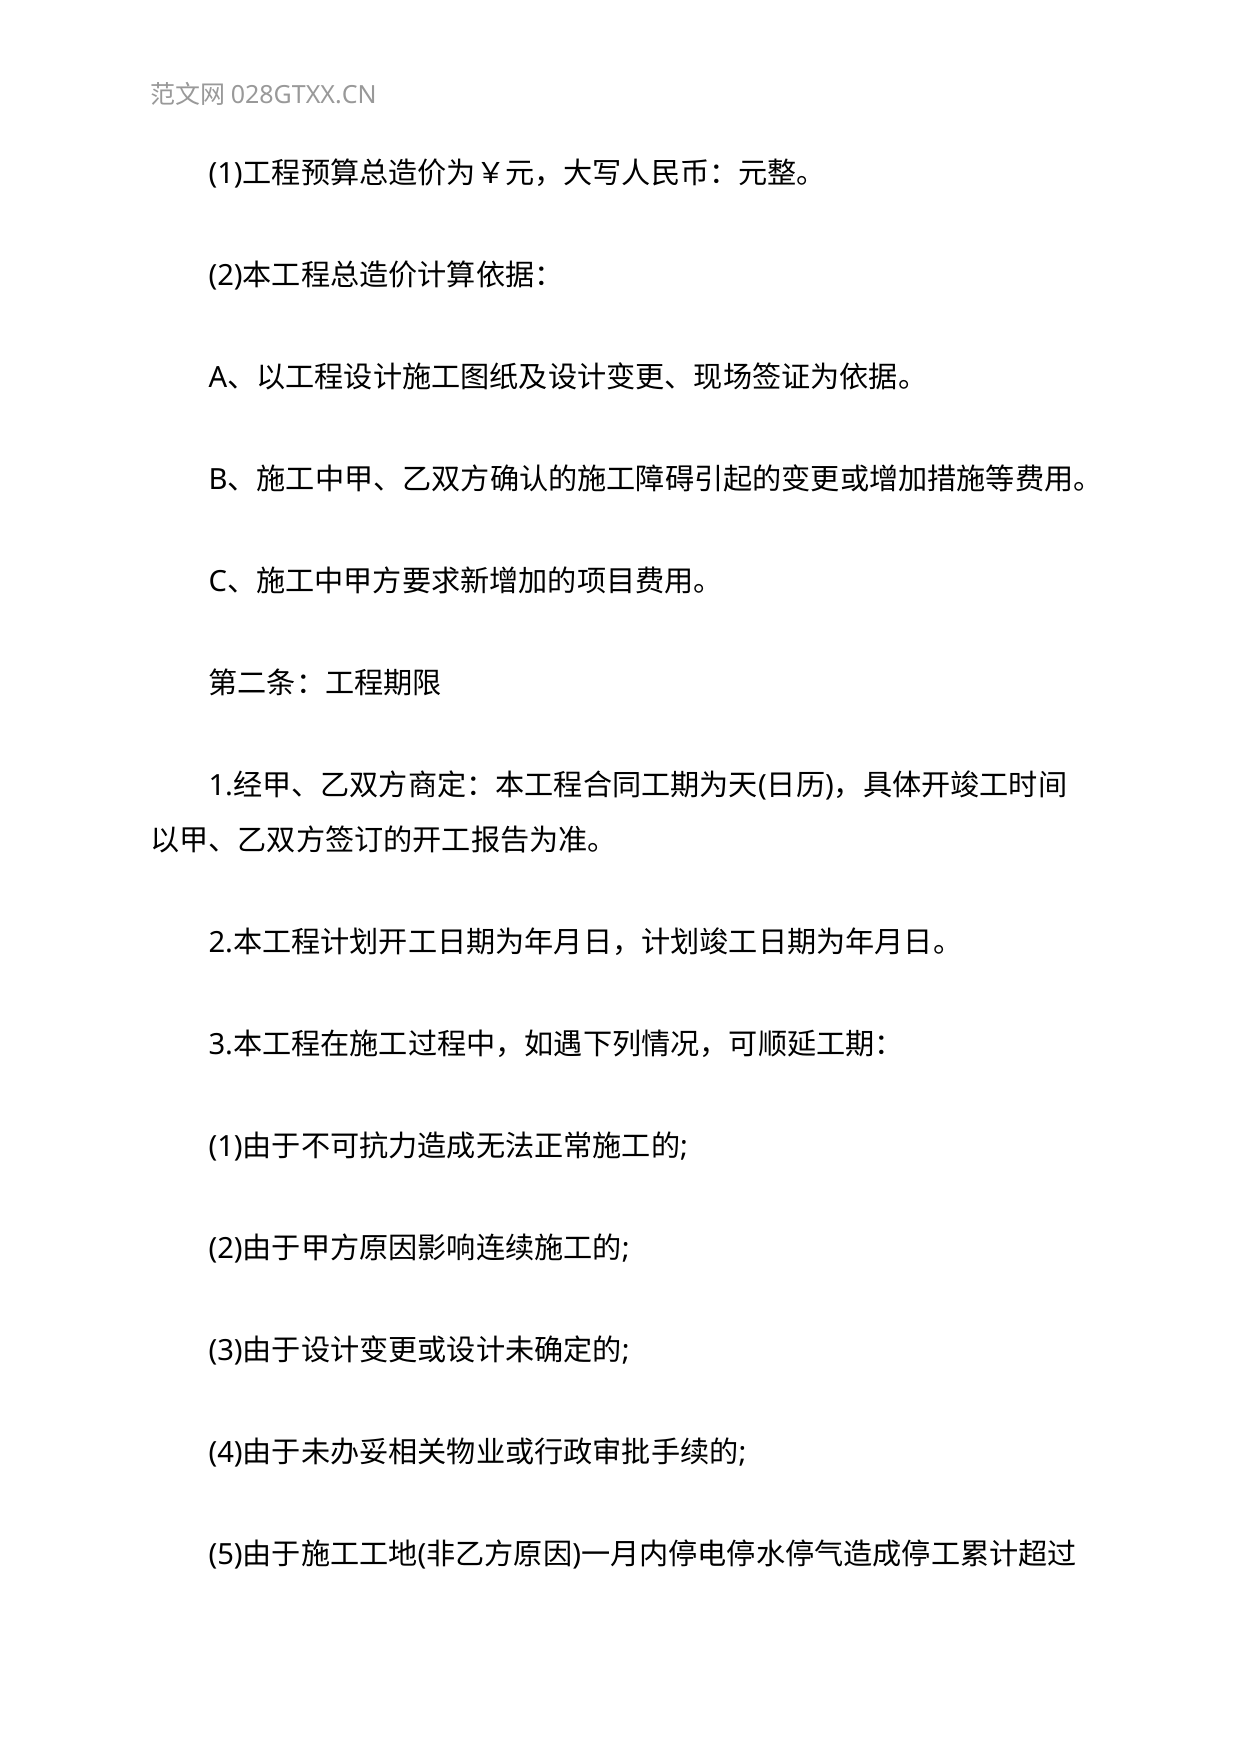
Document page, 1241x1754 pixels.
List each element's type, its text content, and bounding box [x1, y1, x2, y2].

text C、施工中甲方要求新增加的项目费用。 [150, 558, 1090, 600]
text (4)由于未办妥相关物业或行政审批手续的; [150, 1428, 1090, 1471]
text A、以工程设计施工图纸及设计变更、现场签证为依据。 [150, 354, 1090, 396]
text B、施工中甲、乙双方确认的施工障碍引起的变更或增加措施等费用。 [150, 456, 1090, 498]
text (2)由于甲方原因影响连续施工的; [150, 1224, 1090, 1267]
text (2)本工程总造价计算依据： [150, 252, 1090, 294]
text (1)工程预算总造价为￥元，大写人民币：元整。 [150, 150, 1090, 192]
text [150, 1530, 1090, 1573]
text 2.本工程计划开工日期为年月日，计划竣工日期为年月日。 [150, 918, 1090, 961]
text 3.本工程在施工过程中，如遇下列情况，可顺延工期： [150, 1020, 1090, 1063]
text (3)由于设计变更或设计未确定的; [150, 1326, 1090, 1369]
text 1.经甲、乙双方商定：本工程合同工期为天(日历)，具体开竣工时间以甲、乙双方签订的开工报告为准。 [150, 762, 1090, 859]
text 第二条：工程期限 [150, 660, 1090, 702]
text (1)由于不可抗力造成无法正常施工的; [150, 1122, 1090, 1165]
